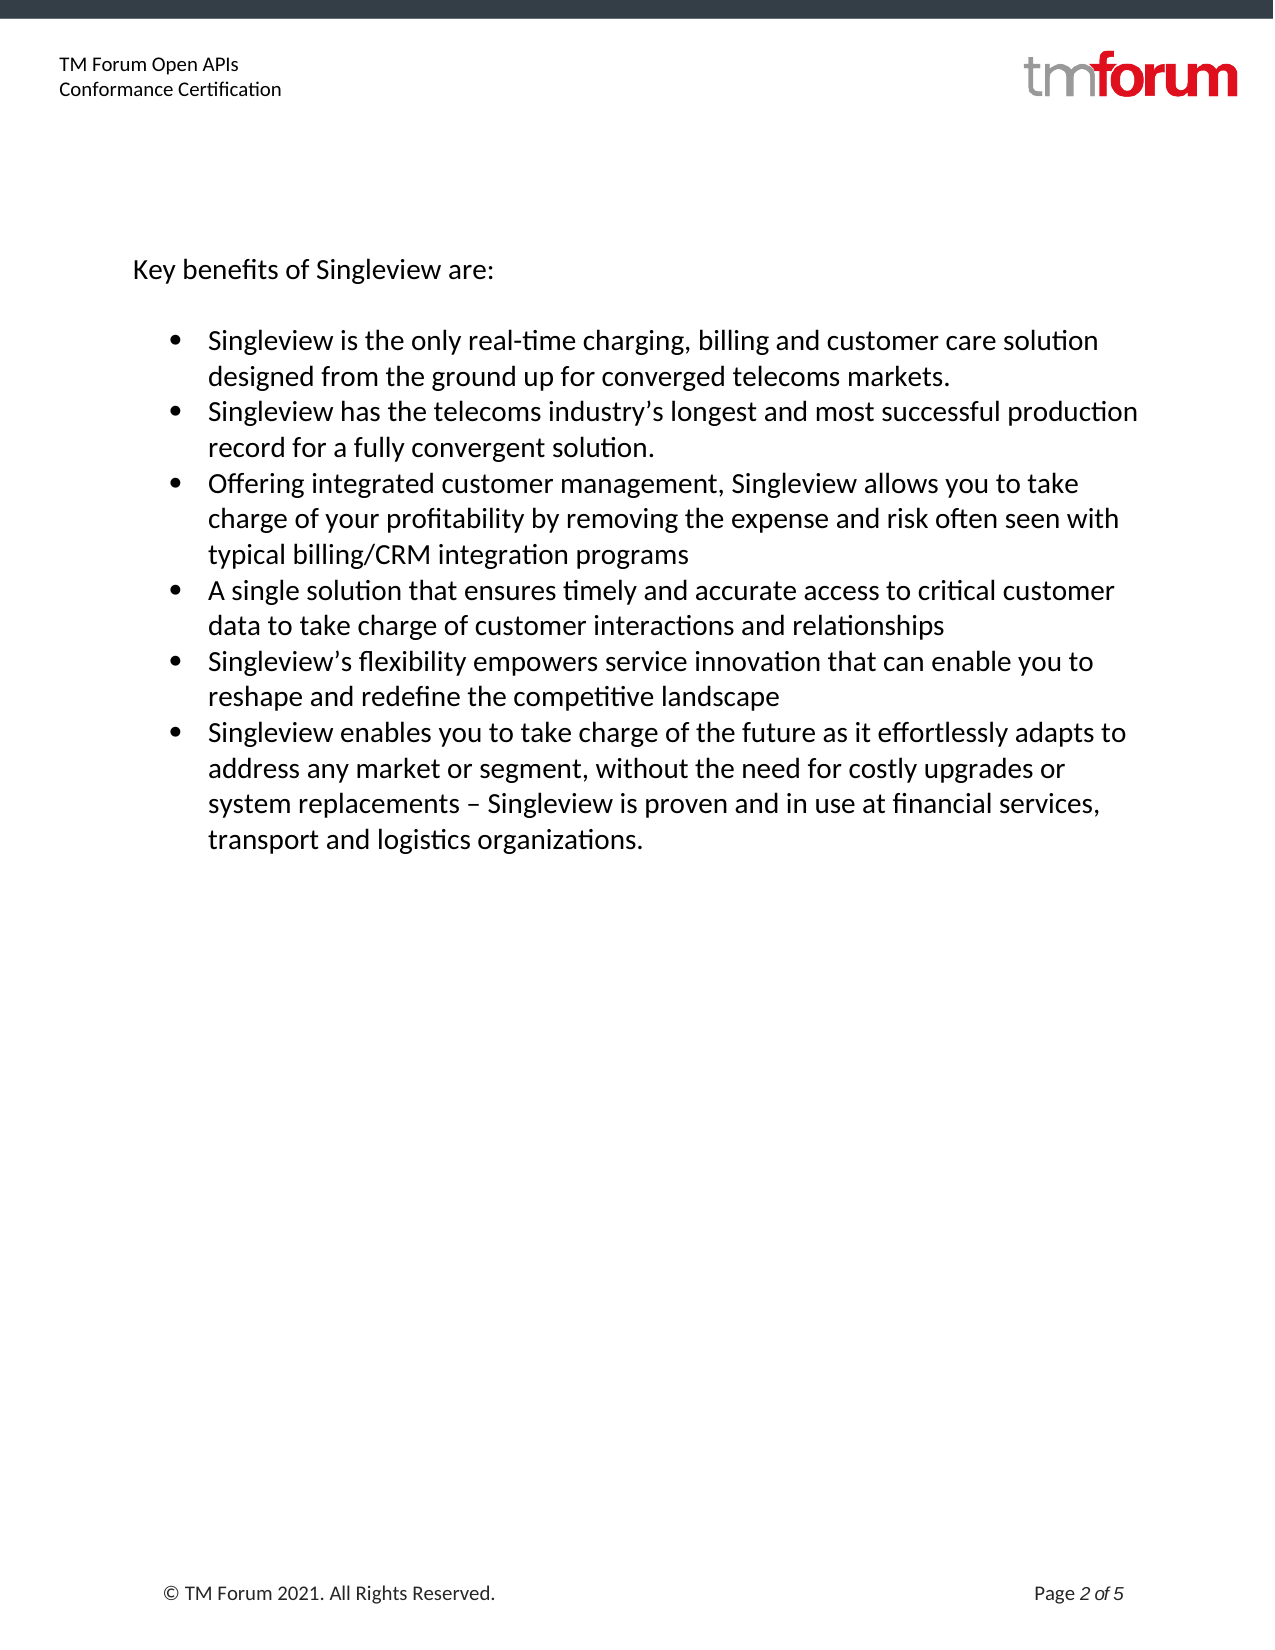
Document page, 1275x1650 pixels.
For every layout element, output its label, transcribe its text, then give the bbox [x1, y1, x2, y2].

text Key benefits of Singleview are: [133, 251, 1152, 287]
list Offering integrated customer management, Singleview allows you to take charge of your profitability by removing the expense and risk often seen with typical billing/CRM integration programs [170, 465, 1152, 572]
list Singleview enables you to take charge of the future as it effortlessly adapts to address any market or segment, without the need for costly upgrades or system replacements – Singleview is proven and in use at financial services, transport and logistics organizations. [170, 714, 1152, 857]
list Singleview is the only real-time charging, billing and customer care solution designed from the ground up for converged telecoms markets. [170, 322, 1152, 393]
list Singleview’s flexibility empowers service innovation that can enable you to reshape and redefine the competitive landscape [170, 643, 1152, 714]
picture [0, 0, 1273, 110]
list Singleview has the telecoms industry’s longest and most successful production record for a fully convergent solution. [170, 393, 1152, 465]
list A single solution that ensures timely and accurate access to critical customer data to take charge of customer interactions and relationships [170, 572, 1152, 643]
